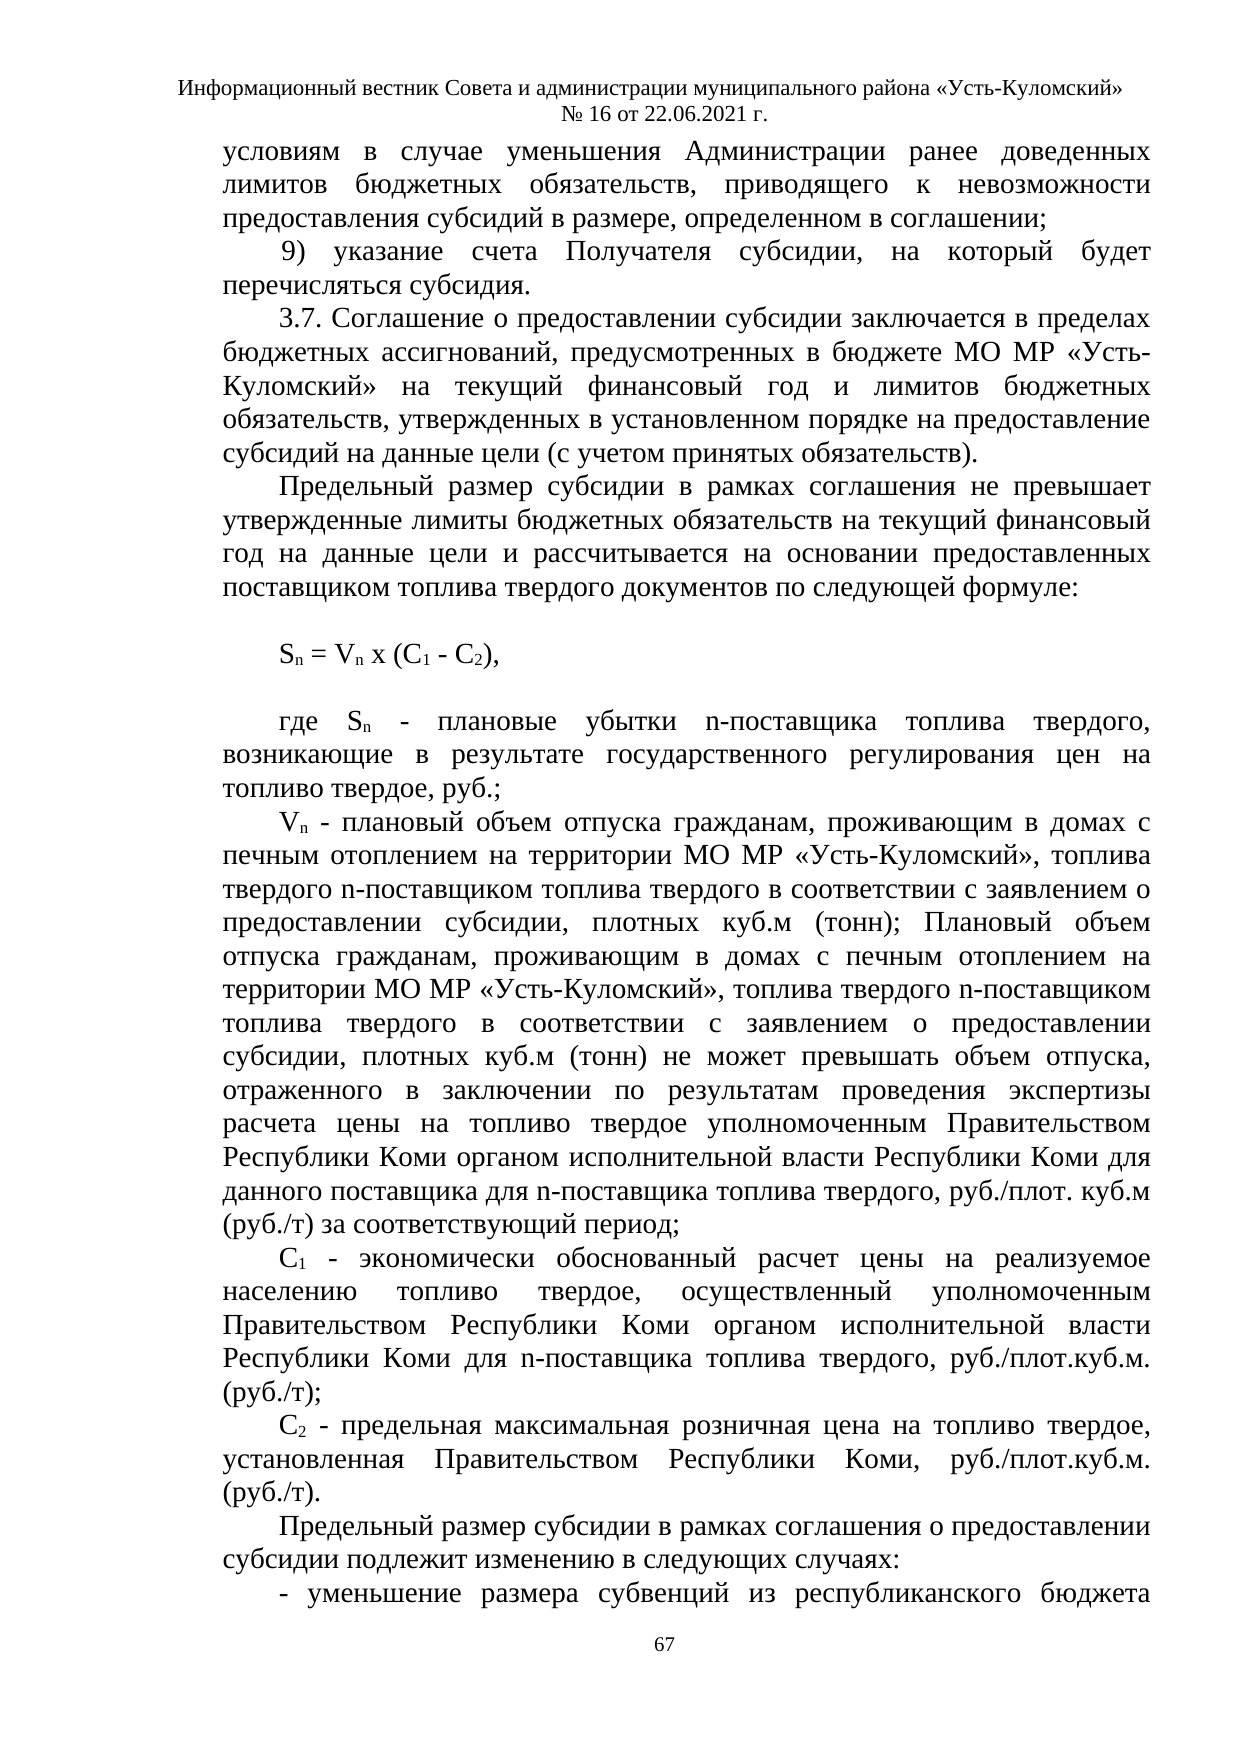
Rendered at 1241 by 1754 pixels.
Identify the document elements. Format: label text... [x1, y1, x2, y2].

text Sn = Vn x (C1 - C2), [222, 636, 1152, 669]
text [222, 133, 1152, 233]
text 3.7. Соглашение о предоставлении субсидии заключается в пределах бюджетных ассигнований, предусмотренных в бюджете МО МР «Усть-Куломский» на текущий финансовый год и лимитов бюджетных обязательств, утвержденных в установленном порядке на предоставление субсидий на данные цели (с учетом принятых обязательств). [222, 301, 1152, 468]
text Предельный размер субсидии в рамках соглашения не превышает утвержденные лимиты бюджетных обязательств на текущий финансовый год на данные цели и рассчитывается на основании предоставленных поставщиком топлива твердого документов по следующей формуле: [222, 468, 1152, 602]
text 9) указание счета Получателя субсидии, на который будет перечисляться субсидия. [222, 233, 1152, 301]
text C2 - предельная максимальная розничная цена на топливо твердое, установленная Правительством Республики Коми, руб./плот.куб.м. (руб./т). [222, 1407, 1152, 1508]
text Vn - плановый объем отпуска гражданам, проживающим в домах с печным отоплением на территории МО МР «Усть-Куломский», топлива твердого n-поставщиком топлива твердого в соответствии с заявлением о предоставлении субсидии, плотных куб.м (тонн); Плановый объем отпуска гражданам, проживающим в домах с печным отоплением на территории МО МР «Усть-Куломский», топлива твердого n-поставщиком топлива твердого в соответствии с заявлением о предоставлении субсидии, плотных куб.м (тонн) не может превышать объем отпуска, отраженного в заключении по результатам проведения экспертизы расчета цены на топливо твердое уполномоченным Правительством Республики Коми органом исполнительной власти Республики Коми для данного поставщика для n-поставщика топлива твердого, руб./плот. куб.м (руб./т) за соответствующий период; [222, 804, 1152, 1240]
text где Sn - плановые убытки n-поставщика топлива твердого, возникающие в результате государственного регулирования цен на топливо твердое, руб.; [222, 703, 1152, 804]
text C1 - экономически обоснованный расчет цены на реализуемое населению топливо твердое, осуществленный уполномоченным Правительством Республики Коми органом исполнительной власти Республики Коми для n-поставщика топлива твердого, руб./плот.куб.м. (руб./т); [222, 1240, 1152, 1407]
text Предельный размер субсидии в рамках соглашения о предоставлении субсидии подлежит изменению в следующих случаях: [222, 1508, 1152, 1575]
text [222, 1575, 1152, 1609]
